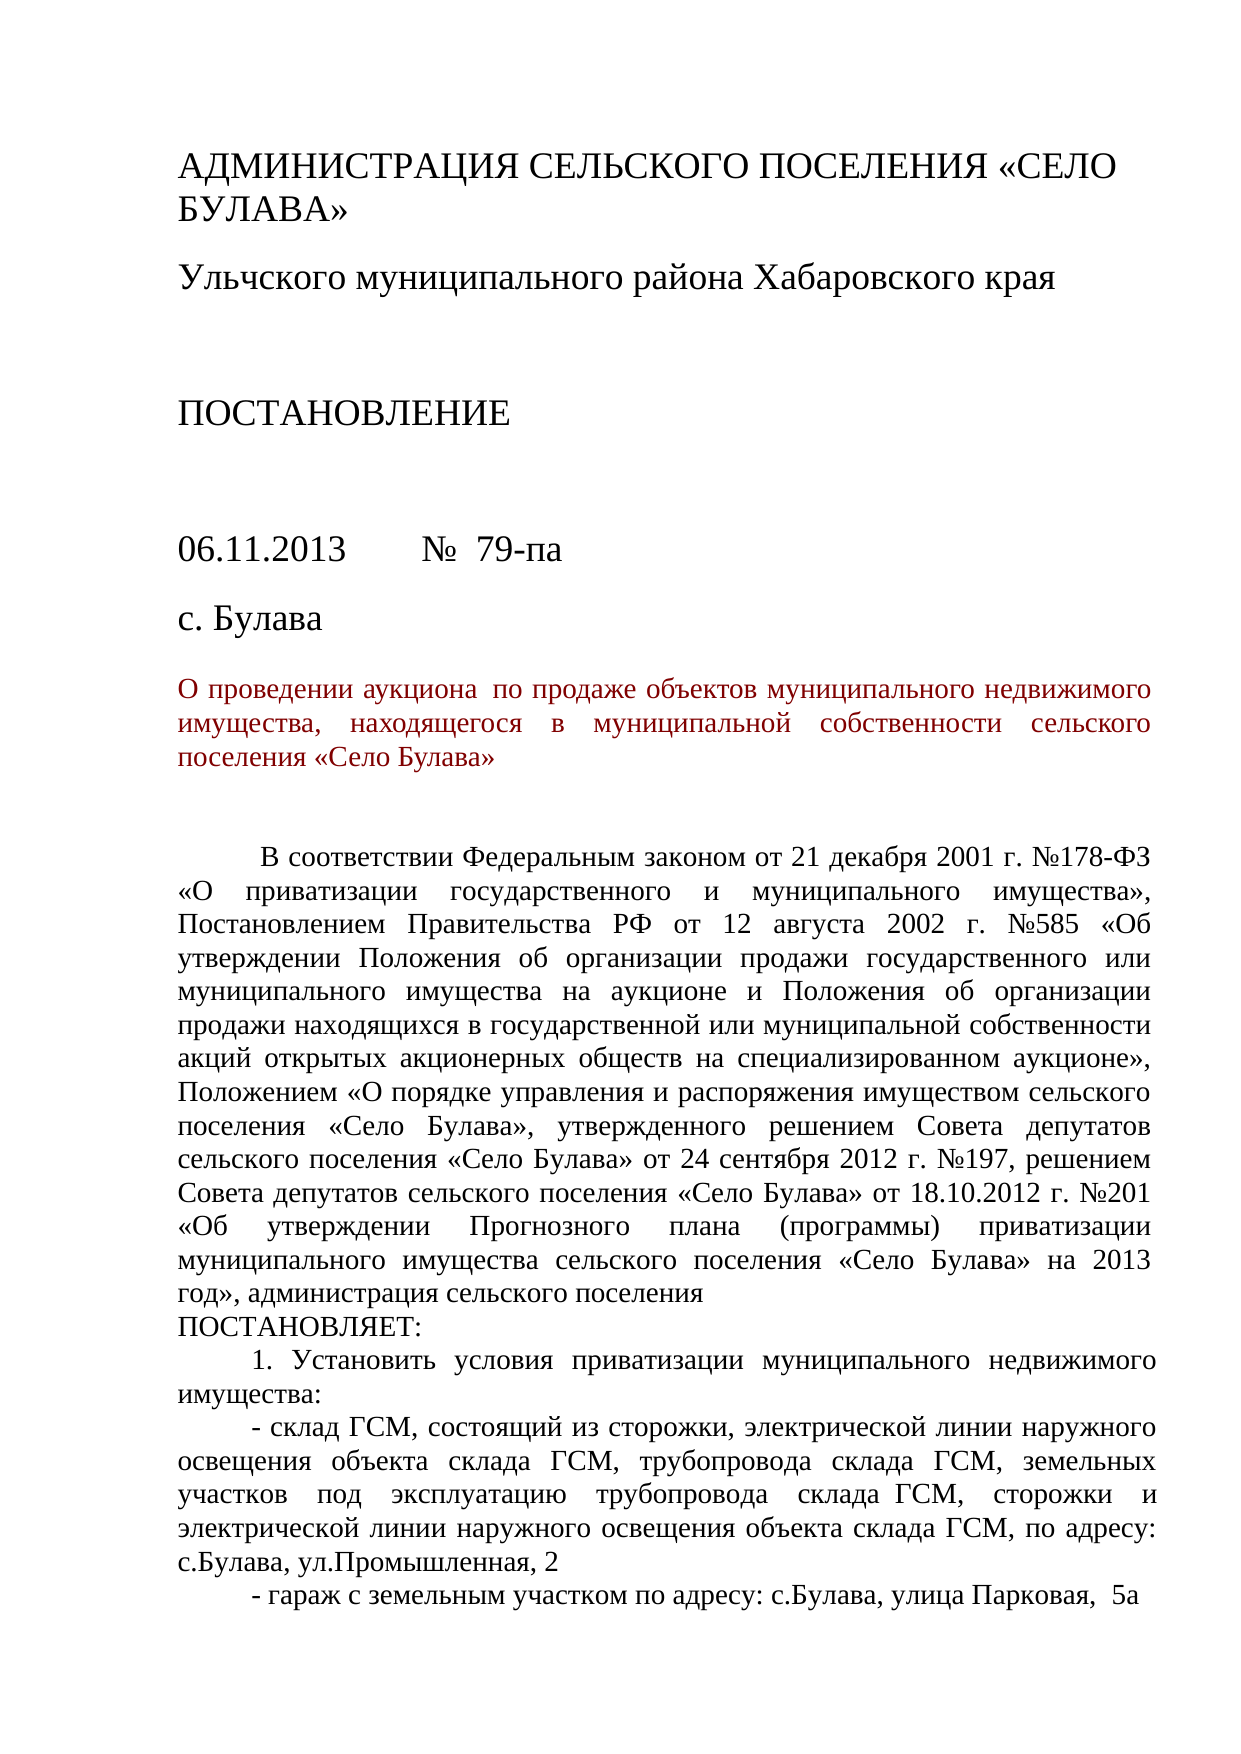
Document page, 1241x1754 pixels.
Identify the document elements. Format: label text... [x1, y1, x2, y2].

text с. Булава [177, 595, 1152, 638]
text В соответствии Федеральным законом от 21 декабря 2001 г. №178-ФЗ «О приватизации государственного и муниципального имущества», Постановлением Правительства РФ от 12 августа 2002 г. №585 «Об утверждении Положения об организации продажи государственного или муниципального имущества на аукционе и Положения об организации продажи находящихся в государственной или муниципальной собственности акций открытых акционерных обществ на специализированном аукционе», Положением «О порядке управления и распоряжения имуществом сельского поселения «Село Булава», утвержденного решением Совета депутатов сельского поселения «Село Булава» от 24 сентября 2012 г. №197, решением Совета депутатов сельского поселения «Село Булава» от 18.10.2012 г. №201 «Об утверждении Прогнозного плана (программы) приватизации муниципального имущества сельского поселения «Село Булава» на 2013 год», администрация сельского поселения [177, 839, 1152, 1309]
text - гараж с земельным участком по адресу: с.Булава, улица Парковая, 5а [177, 1577, 1157, 1611]
text ПОСТАНОВЛЕНИЕ [177, 391, 1152, 434]
text - склад ГСМ, состоящий из сторожки, электрической линии наружного освещения объекта склада ГСМ, трубопровода склада ГСМ, земельных участков под эксплуатацию трубопровода склада ГСМ, сторожки и электрической линии наружного освещения объекта склада ГСМ, по адресу: с.Булава, ул.Промышленная, 2 [177, 1409, 1157, 1577]
text 06.11.2013 № 79-па [177, 527, 1152, 570]
text Ульчского муниципального района Хабаровского края [177, 254, 1152, 297]
text ПОСТАНОВЛЯЕТ: [177, 1309, 1152, 1342]
text О проведении аукциона по продаже объектов муниципального недвижимого имущества, находящегося в муниципальной собственности сельского поселения «Село Булава» [177, 672, 1152, 772]
text АДМИНИСТРАЦИЯ СЕЛЬСКОГО ПОСЕЛЕНИЯ «СЕЛО БУЛАВА» [177, 143, 1152, 229]
text 1. Установить условия приватизации муниципального недвижимого имущества: [177, 1342, 1157, 1409]
